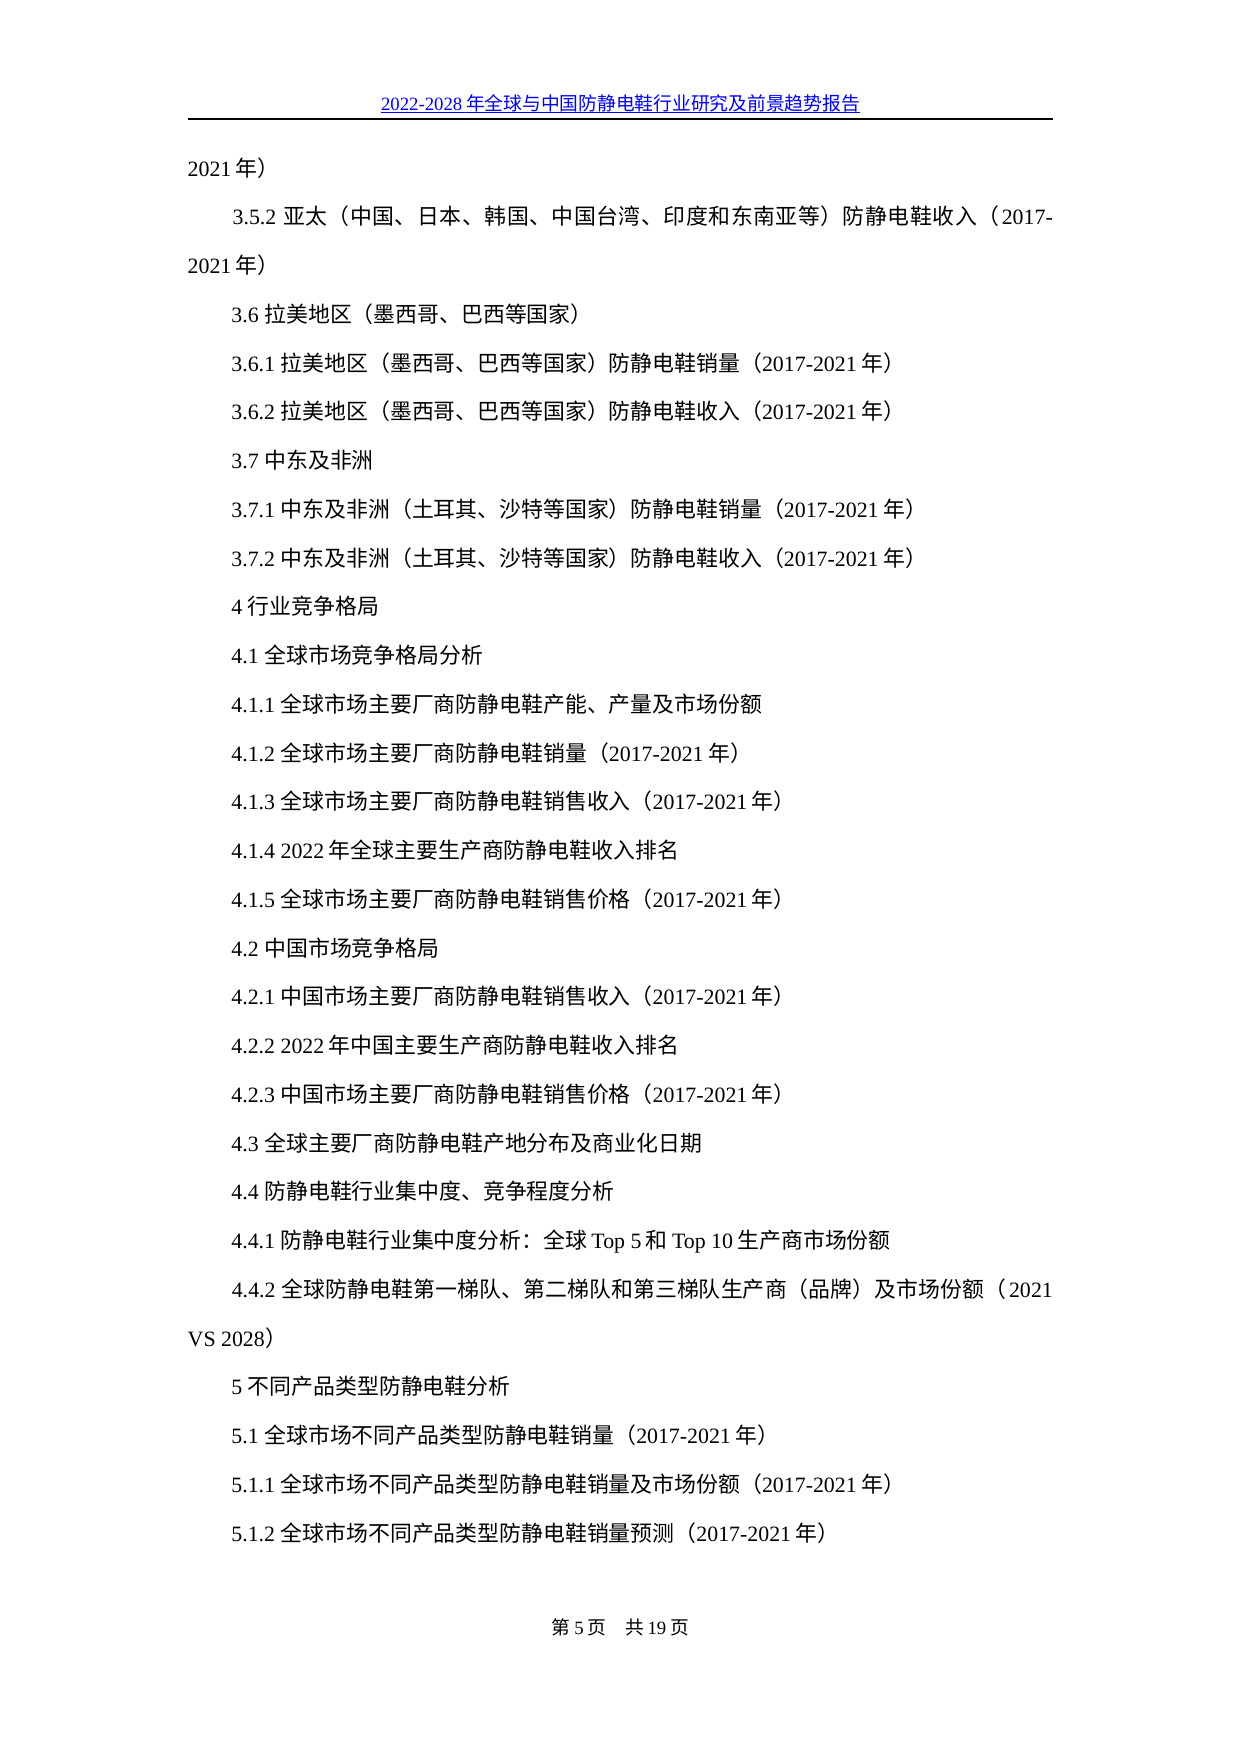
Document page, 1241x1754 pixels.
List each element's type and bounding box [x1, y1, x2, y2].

text [187, 150, 1053, 1548]
